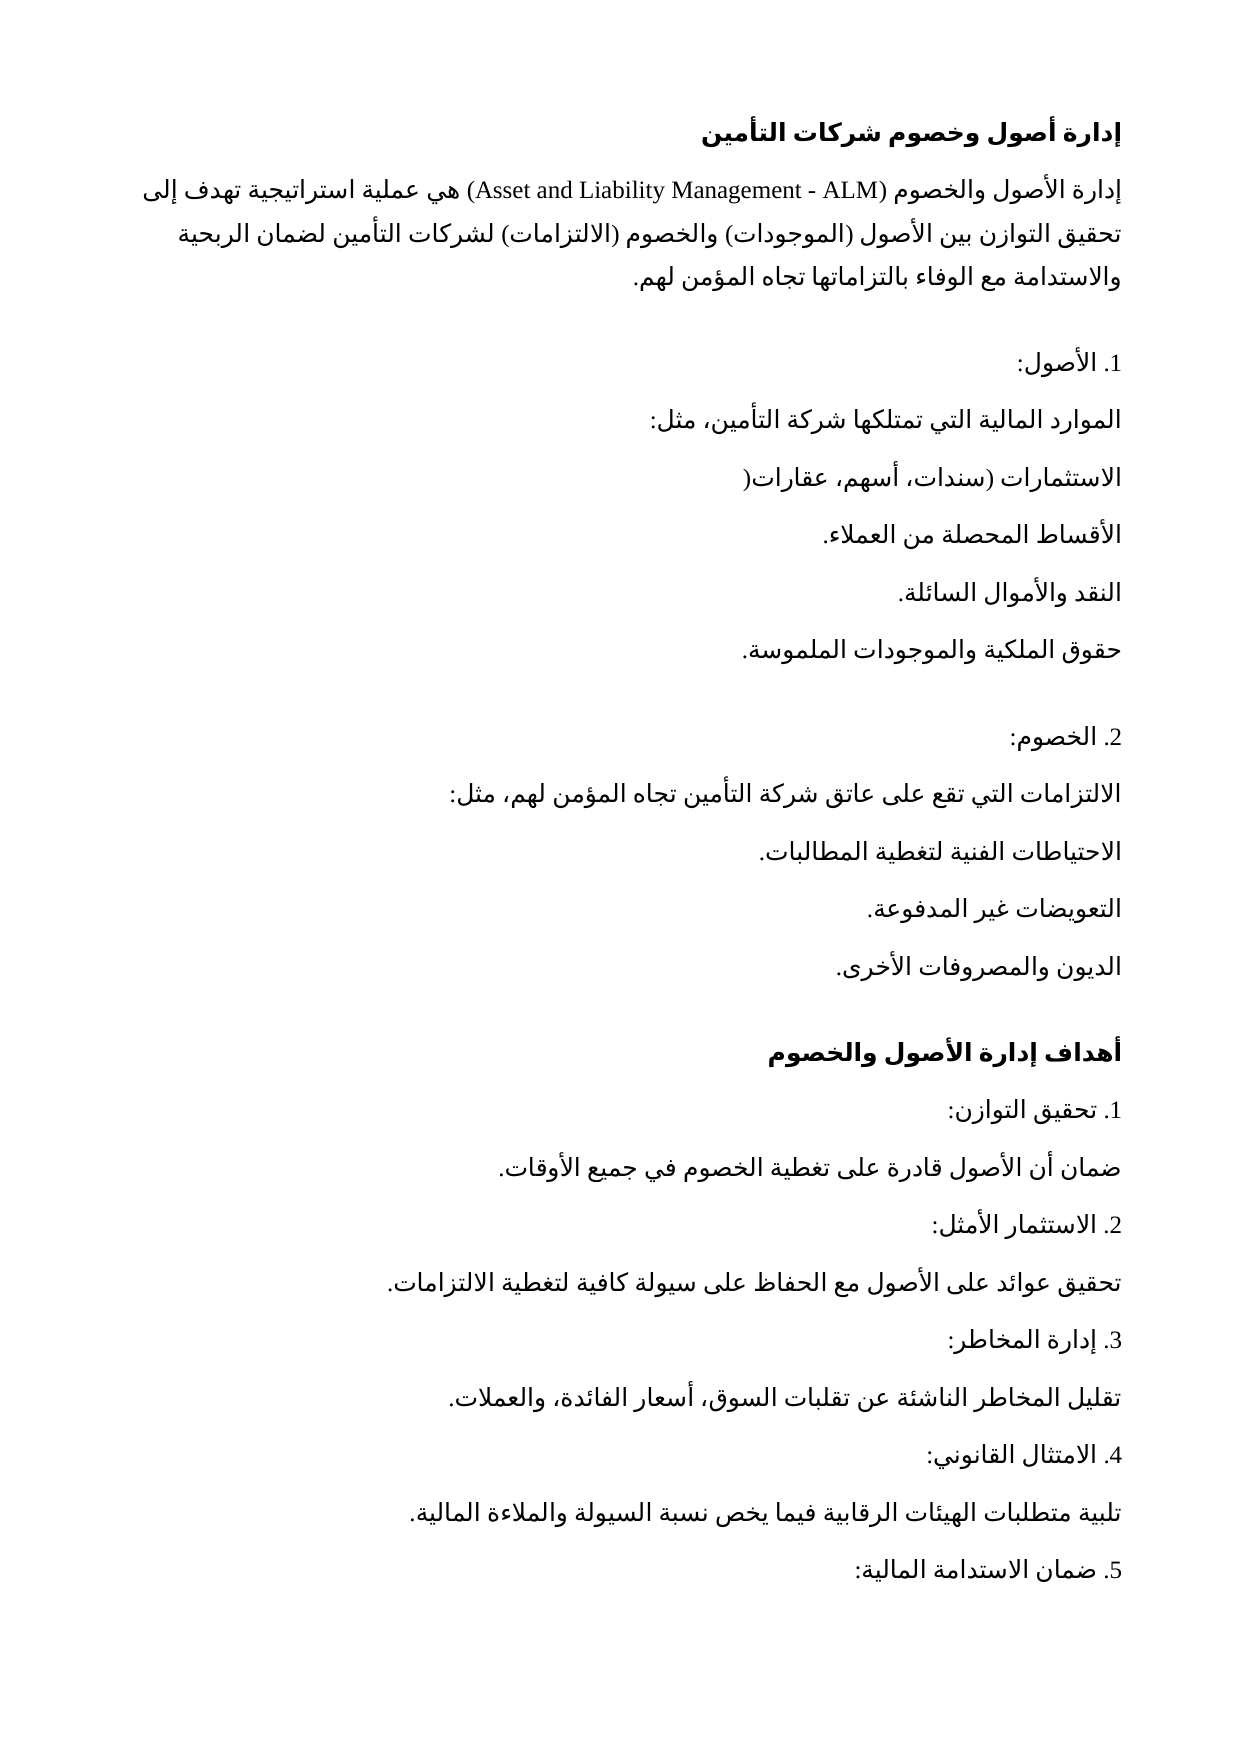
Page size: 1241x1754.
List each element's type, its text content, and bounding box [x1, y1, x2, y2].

text تلبية متطلبات الهيئات الرقابية فيما يخص نسبة السيولة والملاءة المالية. [118, 1498, 1122, 1527]
text 2. الاستثمار الأمثل: [118, 1211, 1122, 1239]
text تحقيق عوائد على الأصول مع الحفاظ على سيولة كافية لتغطية الالتزامات. [118, 1268, 1122, 1297]
text 4. الامتثال القانوني: [118, 1441, 1122, 1469]
text ضمان أن الأصول قادرة على تغطية الخصوم في جميع الأوقات. [118, 1153, 1122, 1182]
text تقليل المخاطر الناشئة عن تقلبات السوق، أسعار الفائدة، والعملات. [118, 1383, 1122, 1412]
text 1. الأصول: [118, 348, 1122, 377]
text 2. الخصوم: [118, 722, 1122, 751]
text الالتزامات التي تقع على عاتق شركة التأمين تجاه المؤمن لهم، مثل: [118, 779, 1122, 808]
text 1. تحقيق التوازن: [118, 1096, 1122, 1124]
text 5. ضمان الاستدامة المالية: [118, 1556, 1122, 1584]
text الاحتياطات الفنية لتغطية المطالبات. [118, 837, 1122, 866]
text الاستثمارات (سندات، أسهم، عقارات( [118, 463, 1122, 492]
text إدارة أصول وخصوم شركات التأمين [118, 118, 1122, 147]
text إدارة الأصول والخصوم (Asset and Liability Management - ALM) هي عملية استراتيجية تهدف إلى تحقيق التوازن بين الأصول (الموجودات) والخصوم (الالتزامات) لشركات التأمين لضمان الربحية والاستدامة مع الوفاء بالتزاماتها تجاه المؤمن لهم. [118, 176, 1122, 291]
text الأقساط المحصلة من العملاء. [118, 521, 1122, 549]
text الديون والمصروفات الأخرى. [118, 952, 1122, 981]
text النقد والأموال السائلة. [118, 578, 1122, 607]
text 3. إدارة المخاطر: [118, 1326, 1122, 1354]
text الموارد المالية التي تمتلكها شركة التأمين، مثل: [118, 406, 1122, 434]
text التعويضات غير المدفوعة. [118, 894, 1122, 923]
text حقوق الملكية والموجودات الملموسة. [118, 636, 1122, 664]
text أهداف إدارة الأصول والخصوم [118, 1038, 1122, 1067]
